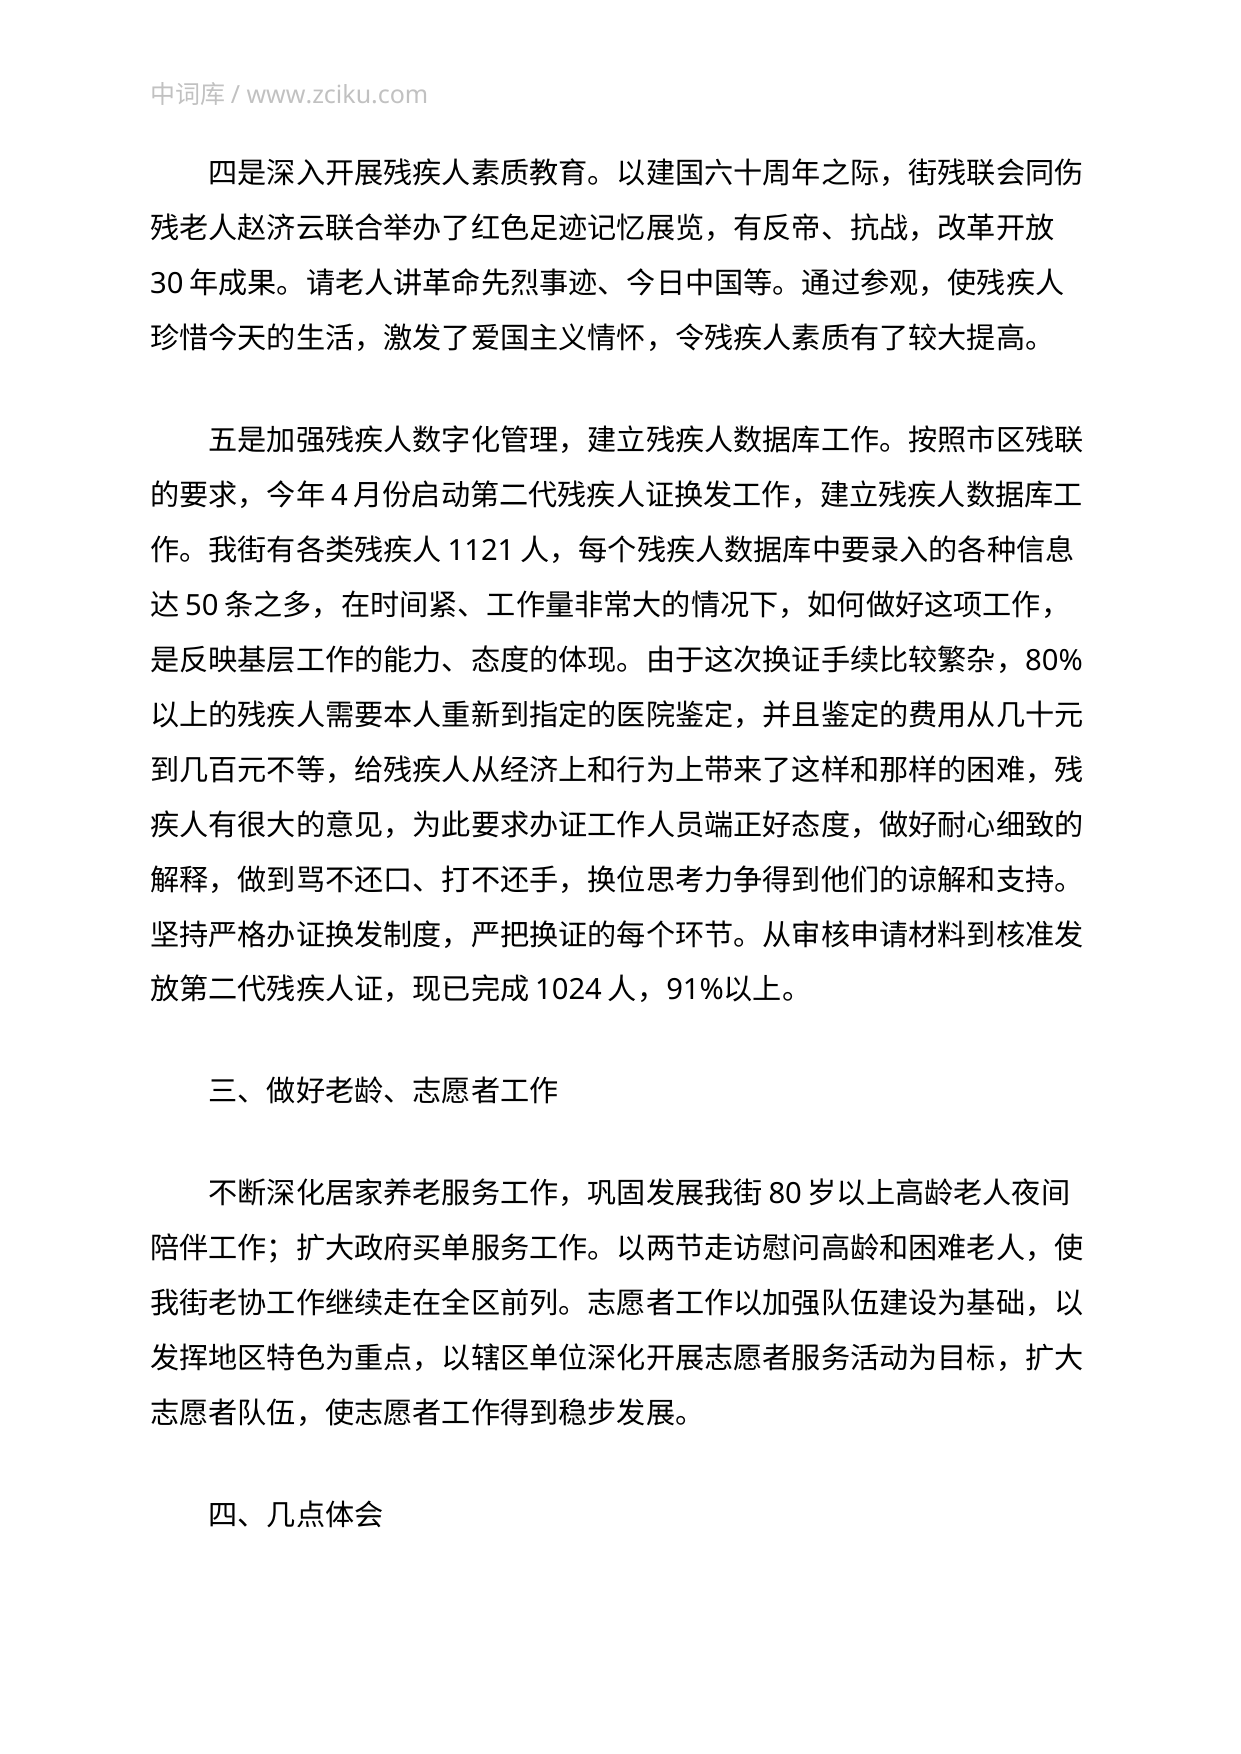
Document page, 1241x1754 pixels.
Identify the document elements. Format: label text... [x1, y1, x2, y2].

text 不断深化居家养老服务工作，巩固发展我街80岁以上高龄老人夜间陪伴工作；扩大政府买单服务工作。以两节走访慰问高龄和困难老人，使我街老协工作继续走在全区前列。志愿者工作以加强队伍建设为基础，以发挥地区特色为重点，以辖区单位深化开展志愿者服务活动为目标，扩大志愿者队伍，使志愿者工作得到稳步发展。 [150, 1170, 1090, 1432]
text 四、几点体会 [150, 1491, 1090, 1533]
text 三、做好老龄、志愿者工作 [150, 1068, 1090, 1110]
text 四是深入开展残疾人素质教育。以建国六十周年之际，街残联会同伤残老人赵济云联合举办了红色足迹记忆展览，有反帝、抗战，改革开放30年成果。请老人讲革命先烈事迹、今日中国等。通过参观，使残疾人珍惜今天的生活，激发了爱国主义情怀，令残疾人素质有了较大提高。 [150, 150, 1090, 357]
text 五是加强残疾人数字化管理，建立残疾人数据库工作。按照市区残联的要求，今年4月份启动第二代残疾人证换发工作，建立残疾人数据库工作。我街有各类残疾人1121人，每个残疾人数据库中要录入的各种信息达50条之多，在时间紧、工作量非常大的情况下，如何做好这项工作，是反映基层工作的能力、态度的体现。由于这次换证手续比较繁杂，80%以上的残疾人需要本人重新到指定的医院鉴定，并且鉴定的费用从几十元到几百元不等，给残疾人从经济上和行为上带来了这样和那样的困难，残疾人有很大的意见，为此要求办证工作人员端正好态度，做好耐心细致的解释，做到骂不还口、打不还手，换位思考力争得到他们的谅解和支持。坚持严格办证换发制度，严把换证的每个环节。从审核申请材料到核准发放第二代残疾人证，现已完成1024人，91%以上。 [150, 417, 1090, 1008]
